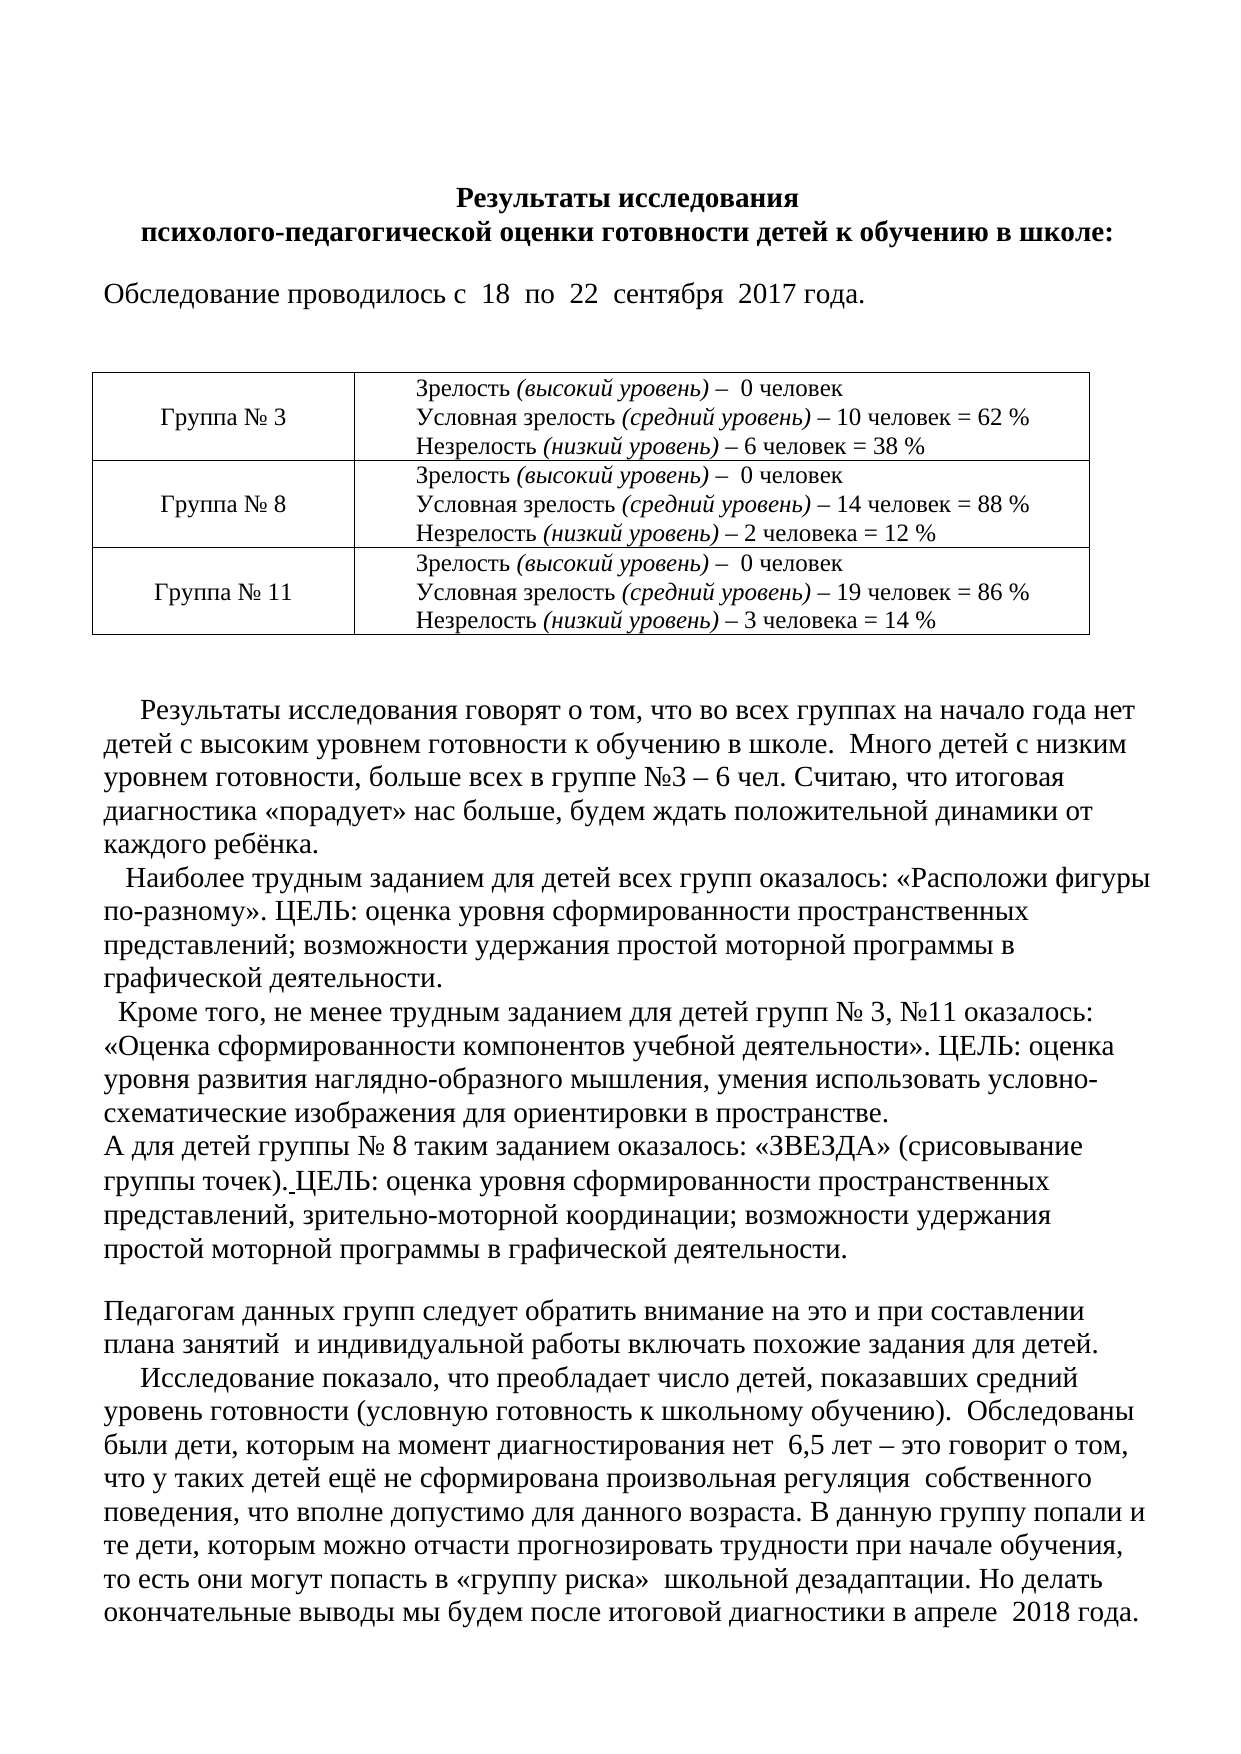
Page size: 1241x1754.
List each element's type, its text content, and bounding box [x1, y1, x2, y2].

text Наиболее трудным заданием для детей всех групп оказалось: «Расположи фигуры по-разному». ЦЕЛЬ: оценка уровня сформированности пространственных представлений; возможности удержания простой моторной программы в графической деятельности. [103, 860, 1152, 994]
text Исследование показало, что преобладает число детей, показавших средний уровень готовности (условную готовность к школьному обучению). Обследованы были дети, которым на момент диагностирования нет 6,5 лет – это говорит о том, что у таких детей ещё не сформирована произвольная регуляция собственного поведения, что вполне допустимо для данного возраста. В данную группу попали и те дети, которым можно отчасти прогнозировать трудности при начале обучения, то есть они могут попасть в «группу риска» школьной дезадаптации. Но делать окончательные выводы мы будем после итоговой диагностики в апреле 2018 года. [103, 1360, 1152, 1628]
table_cell Группа № 11 [93, 548, 354, 634]
text Педагогам данных групп следует обратить внимание на это и при составлении плана занятий и индивидуальной работы включать похожие задания для детей. [103, 1293, 1152, 1360]
table_cell Группа № 8 [93, 461, 354, 547]
text Кроме того, не менее трудным заданием для детей групп № 3, №11 оказалось: «Оценка сформированности компонентов учебной деятельности». ЦЕЛЬ: оценка уровня развития наглядно-образного мышления, умения использовать условно-схематические изображения для ориентировки в пространстве. [103, 994, 1152, 1128]
text Результаты исследования [103, 180, 1152, 214]
table_header Зрелость (высокий уровень) – 0 человек Условная зрелость (средний уровень) – 10 человек = 62 % Незрелость (низкий уровень) – 6 человек = 38 % [355, 373, 1089, 459]
text А для детей группы № 8 таким заданием оказалось: «ЗВЕЗДА» (срисовывание группы точек). ЦЕЛЬ: оценка уровня сформированности пространственных представлений, зрительно-моторной координации; возможности удержания простой моторной программы в графической деятельности. [103, 1128, 1152, 1264]
text психолого-педагогической оценки готовности детей к обучению в школе: [103, 214, 1152, 247]
table_header Группа № 3 [93, 373, 354, 459]
text Результаты исследования говорят о том, что во всех группах на начало года нет детей с высоким уровнем готовности к обучению в школе. Много детей с низким уровнем готовности, больше всех в группе №3 – 6 чел. Считаю, что итоговая диагностика «порадует» нас больше, будем ждать положительной динамики от каждого ребёнка. [103, 692, 1152, 860]
table_cell Зрелость (высокий уровень) – 0 человек Условная зрелость (средний уровень) – 19 человек = 86 % Незрелость (низкий уровень) – 3 человека = 14 % [355, 548, 1089, 634]
table_cell Зрелость (высокий уровень) – 0 человек Условная зрелость (средний уровень) – 14 человек = 88 % Незрелость (низкий уровень) – 2 человека = 12 % [355, 461, 1089, 547]
text Обследование проводилось с 18 по 22 сентября 2017 года. [103, 276, 1152, 309]
